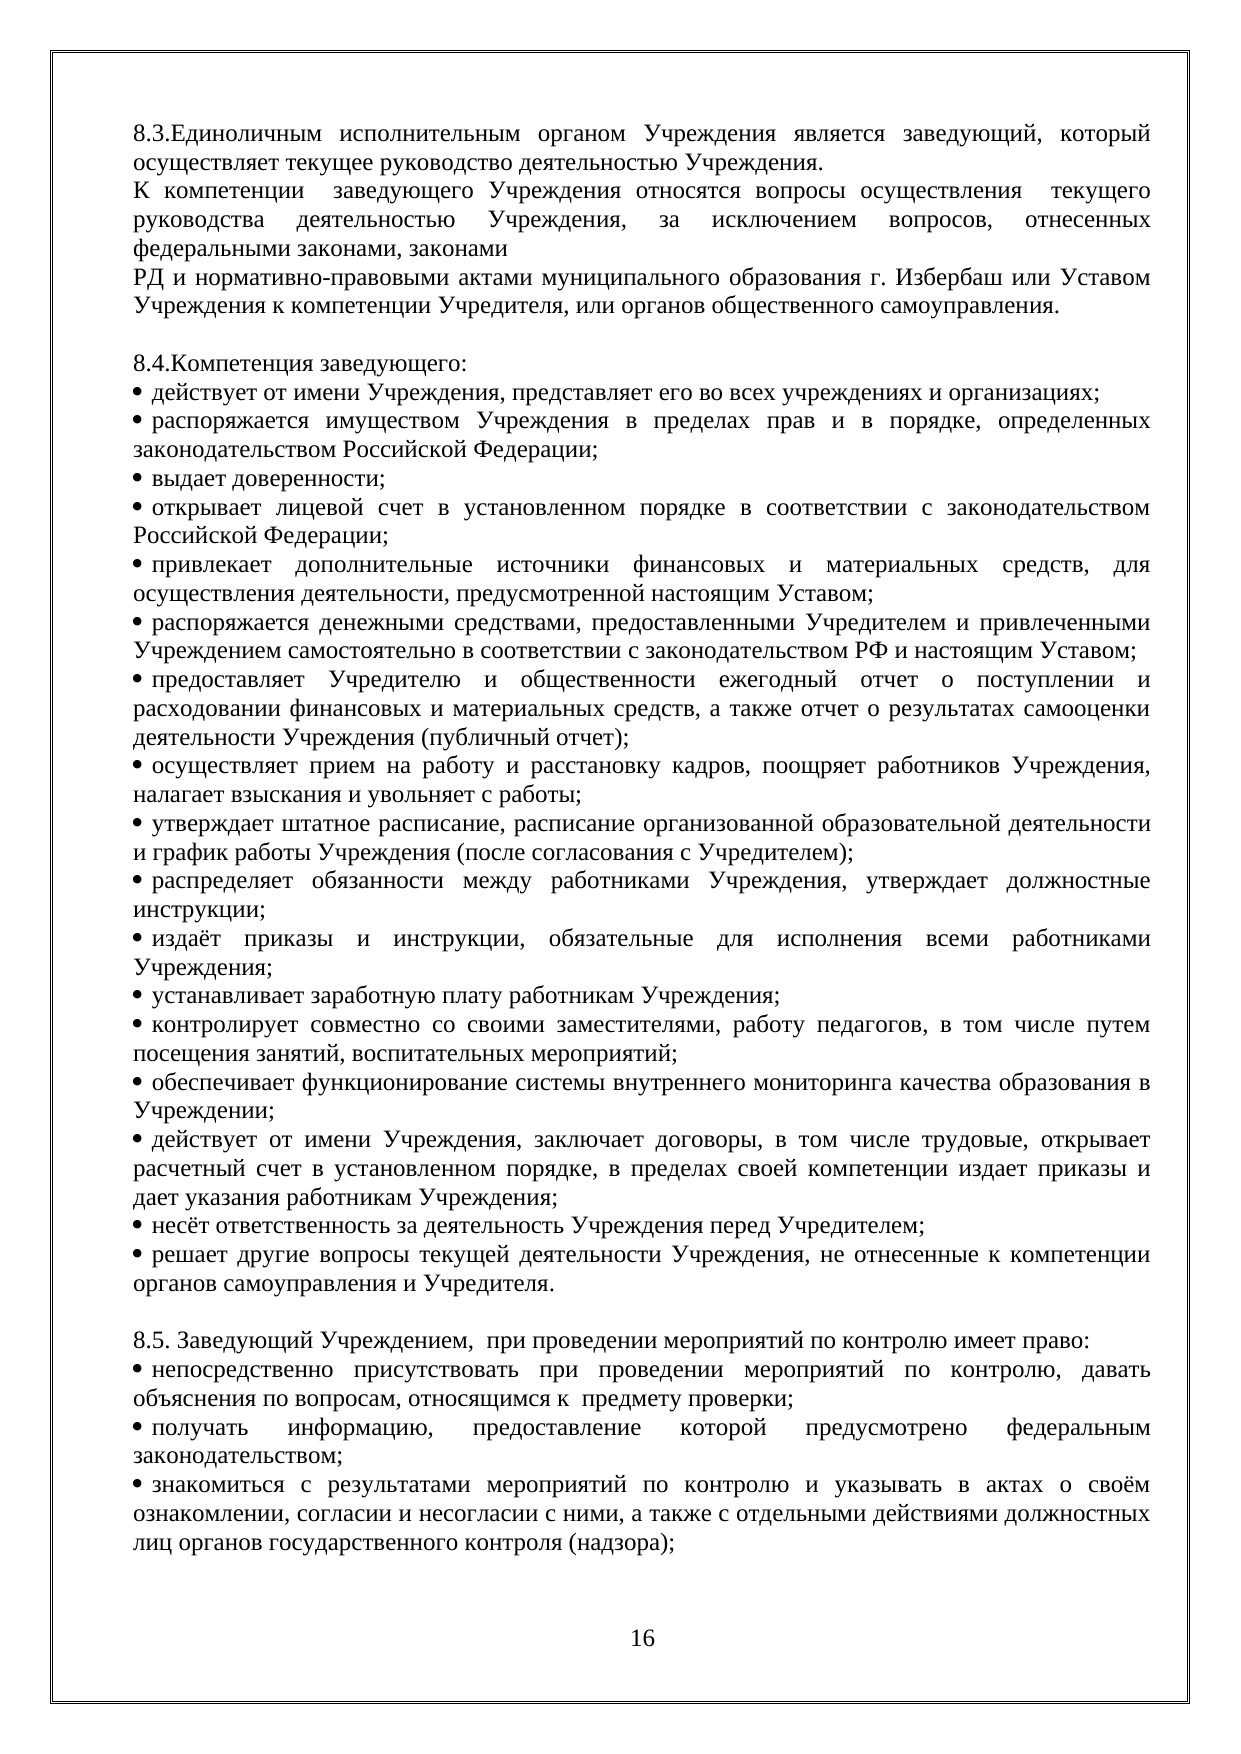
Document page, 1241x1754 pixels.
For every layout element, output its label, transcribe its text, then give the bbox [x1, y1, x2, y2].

list устанавливает заработную плату работникам Учреждения; [133, 981, 1152, 1009]
text 8.4.Компетенция заведующего: [133, 348, 1152, 377]
text К компетенции заведующего Учреждения относятся вопросы осуществления текущего руководства деятельностью Учреждения, за исключением вопросов, отнесенных федеральными законами, законами [133, 176, 1152, 262]
list непосредственно присутствовать при проведении мероприятий по контролю, давать объяснения по вопросам, относящимся к предмету проверки; [133, 1354, 1152, 1412]
list привлекает дополнительные источники финансовых и материальных средств, для осуществления деятельности, предусмотренной настоящим Уставом; [133, 549, 1152, 607]
list получать информацию, предоставление которой предусмотрено федеральным законодательством; [133, 1412, 1152, 1469]
text 8.5. Заведующий Учреждением, при проведении мероприятий по контролю имеет право: [133, 1326, 1152, 1354]
list действует от имени Учреждения, представляет его во всех учреждениях и организациях; [133, 377, 1152, 406]
list контролирует совместно со своими заместителями, работу педагогов, в том числе путем посещения занятий, воспитательных мероприятий; [133, 1009, 1152, 1067]
list обеспечивает функционирование системы внутреннего мониторинга качества образования в Учреждении; [133, 1067, 1152, 1124]
list утверждает штатное расписание, расписание организованной образовательной деятельности и график работы Учреждения (после согласования с Учредителем); [133, 808, 1152, 866]
list знакомиться с результатами мероприятий по контролю и указывать в актах о своём ознакомлении, согласии и несогласии с ними, а также с отдельными действиями должностных лиц органов государственного контроля (надзора); [133, 1469, 1152, 1556]
list действует от имени Учреждения, заключает договоры, в том числе трудовые, открывает расчетный счет в установленном порядке, в пределах своей компетенции издает приказы и дает указания работникам Учреждения; [133, 1124, 1152, 1211]
list выдает доверенности; [133, 463, 1152, 492]
list несёт ответственность за деятельность Учреждения перед Учредителем; [133, 1211, 1152, 1239]
list распределяет обязанности между работниками Учреждения, утверждает должностные инструкции; [133, 866, 1152, 923]
list издаёт приказы и инструкции, обязательные для исполнения всеми работниками Учреждения; [133, 923, 1152, 981]
list открывает лицевой счет в установленном порядке в соответствии с законодательством Российской Федерации; [133, 492, 1152, 549]
list распоряжается имуществом Учреждения в пределах прав и в порядке, определенных законодательством Российской Федерации; [133, 406, 1152, 463]
list решает другие вопросы текущей деятельности Учреждения, не отнесенные к компетенции органов самоуправления и Учредителя. [133, 1239, 1152, 1297]
list распоряжается денежными средствами, предоставленными Учредителем и привлеченными Учреждением самостоятельно в соответствии с законодательством РФ и настоящим Уставом; [133, 607, 1152, 664]
text РД и нормативно-правовыми актами муниципального образования г. Избербаш или Уставом Учреждения к компетенции Учредителя, или органов общественного самоуправления. [133, 262, 1152, 319]
list предоставляет Учредителю и общественности ежегодный отчет о поступлении и расходовании финансовых и материальных средств, а также отчет о результатах самооценки деятельности Учреждения (публичный отчет); [133, 664, 1152, 751]
text 8.3.Единоличным исполнительным органом Учреждения является заведующий, который осуществляет текущее руководство деятельностью Учреждения. [133, 118, 1152, 176]
list осуществляет прием на работу и расстановку кадров, поощряет работников Учреждения, налагает взыскания и увольняет с работы; [133, 751, 1152, 808]
